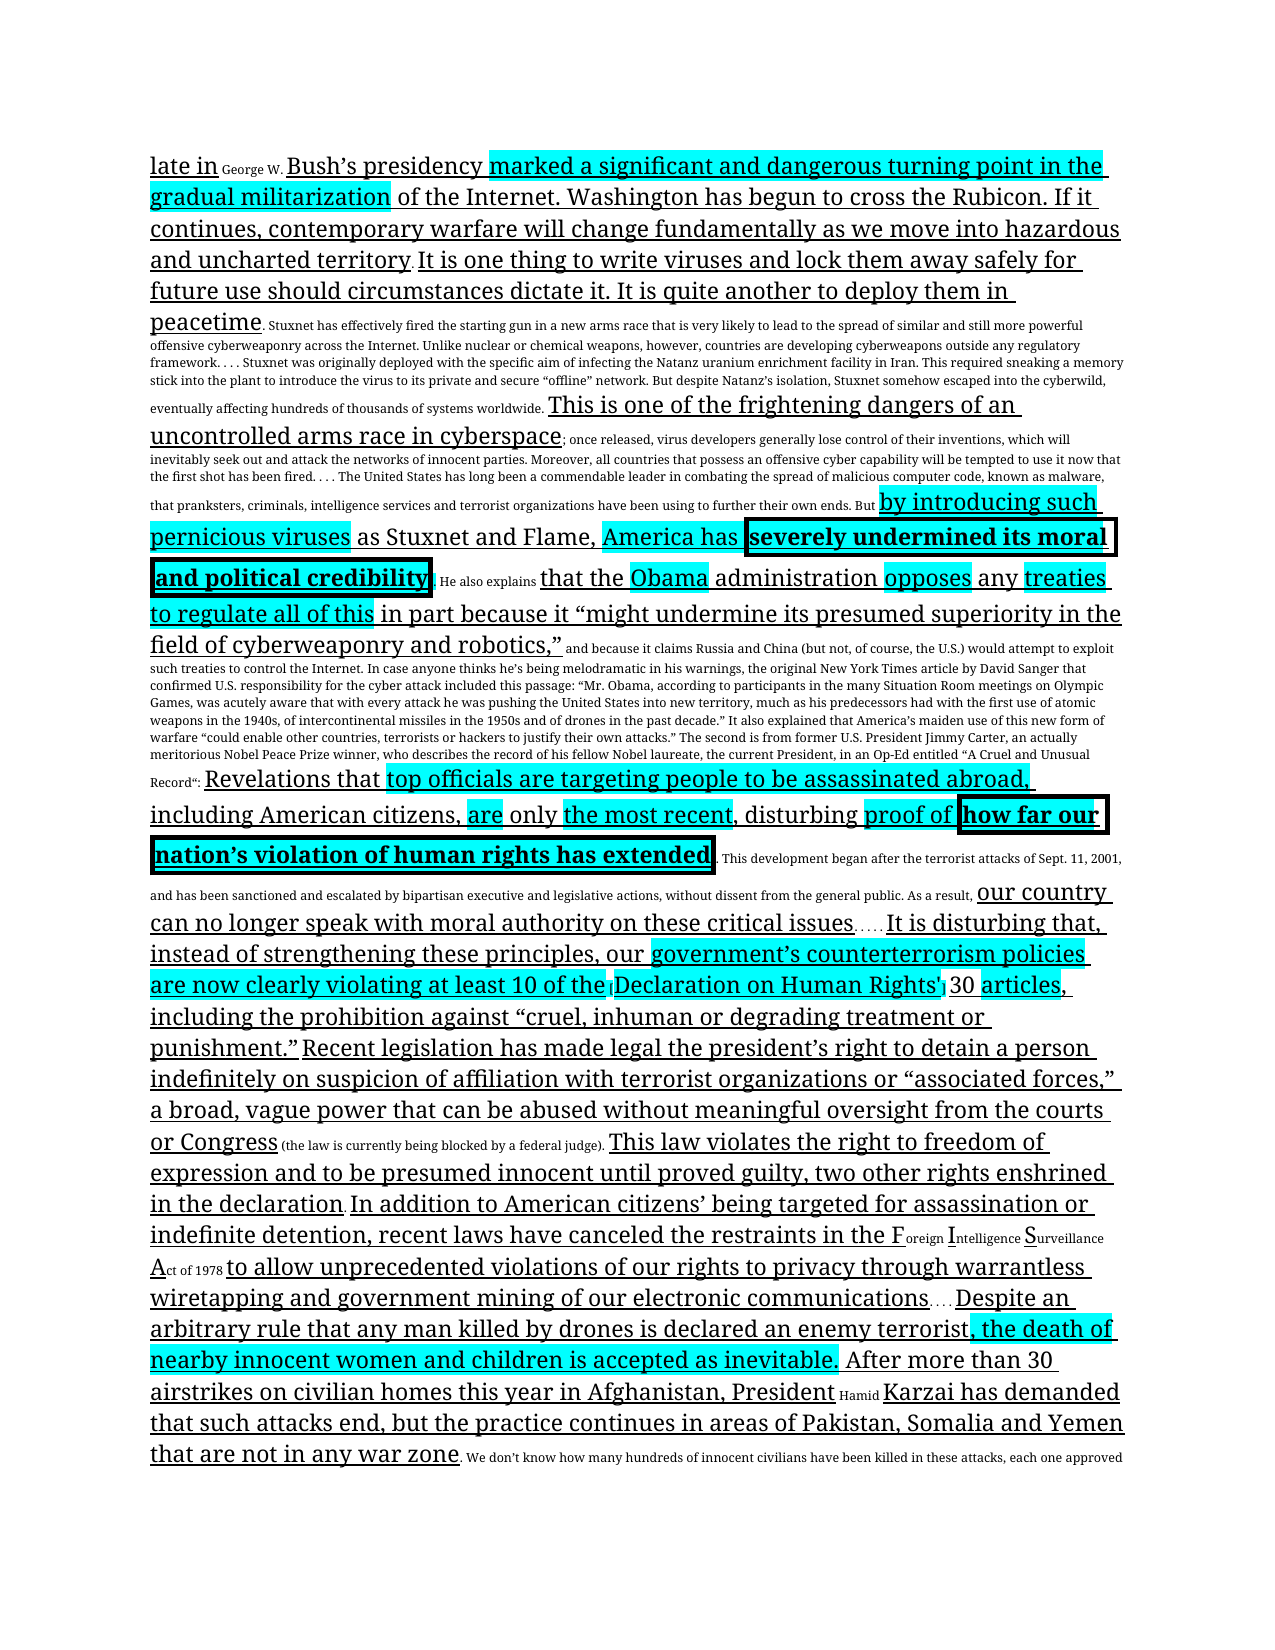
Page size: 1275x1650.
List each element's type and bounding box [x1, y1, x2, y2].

text [150, 150, 1125, 1433]
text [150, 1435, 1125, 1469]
